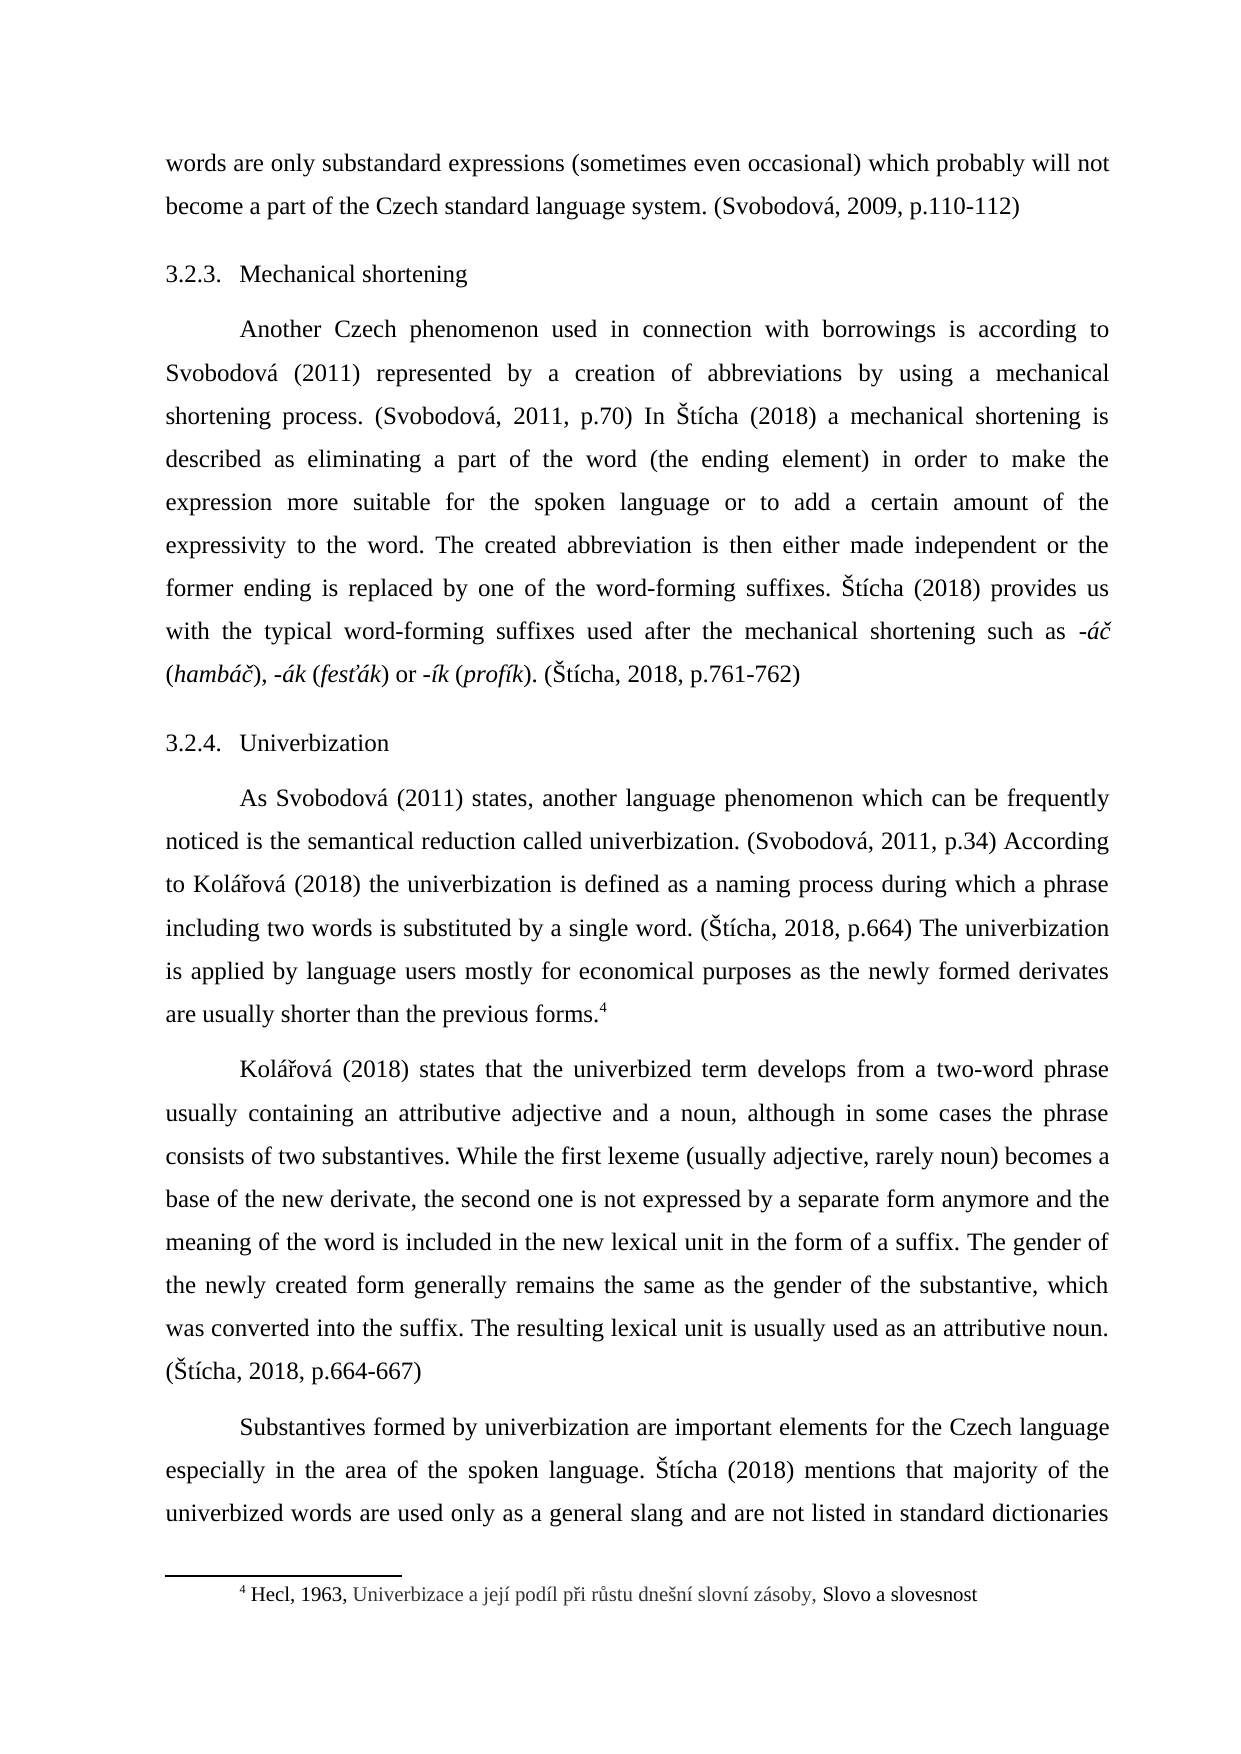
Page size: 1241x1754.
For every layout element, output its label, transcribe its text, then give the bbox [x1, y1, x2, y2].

text Kolářová (2018) states that the univerbized term develops from a two-word phrase usually containing an attributive adjective and a noun, although in some cases the phrase consists of two substantives. While the first lexeme (usually adjective, rarely noun) becomes a base of the new derivate, the second one is not expressed by a separate form anymore and the meaning of the word is included in the new lexical unit in the form of a suffix. The gender of the newly created form generally remains the same as the gender of the substantive, which was converted into the suffix. The resulting lexical unit is usually used as an attributive noun. (Štícha, 2018, p.664-667) [165, 1054, 1110, 1385]
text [165, 1412, 1110, 1527]
text Mechanical shortening [165, 259, 1110, 288]
text As Svobodová (2011) states, another language phenomenon which can be frequently noticed is the semantical reduction called univerbization. (Svobodová, 2011, p.34) According to Kolářová (2018) the univerbization is defined as a naming process during which a phrase including two words is substituted by a single word. (Štícha, 2018, p.664) The univerbization is applied by language users mostly for economical purposes as the newly formed derivates are usually shorter than the previous forms. [165, 783, 1110, 1028]
text Univerbization [165, 728, 1110, 756]
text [165, 148, 1110, 219]
text Another Czech phenomenon used in connection with borrowings is according to Svobodová (2011) represented by a creation of abbreviations by using a mechanical shortening process. (Svobodová, 2011, p.70) In Štícha (2018) a mechanical shortening is described as eliminating a part of the word (the ending element) in order to make the expression more suitable for the spoken language or to add a certain amount of the expressivity to the word. The created abbreviation is then either made independent or the former ending is replaced by one of the word-forming suffixes. Štícha (2018) provides us with the typical word-forming suffixes used after the mechanical shortening such as -áč (hambáč), -ák (fesťák) or -ík (profík). (Štícha, 2018, p.761-762) [165, 314, 1110, 688]
